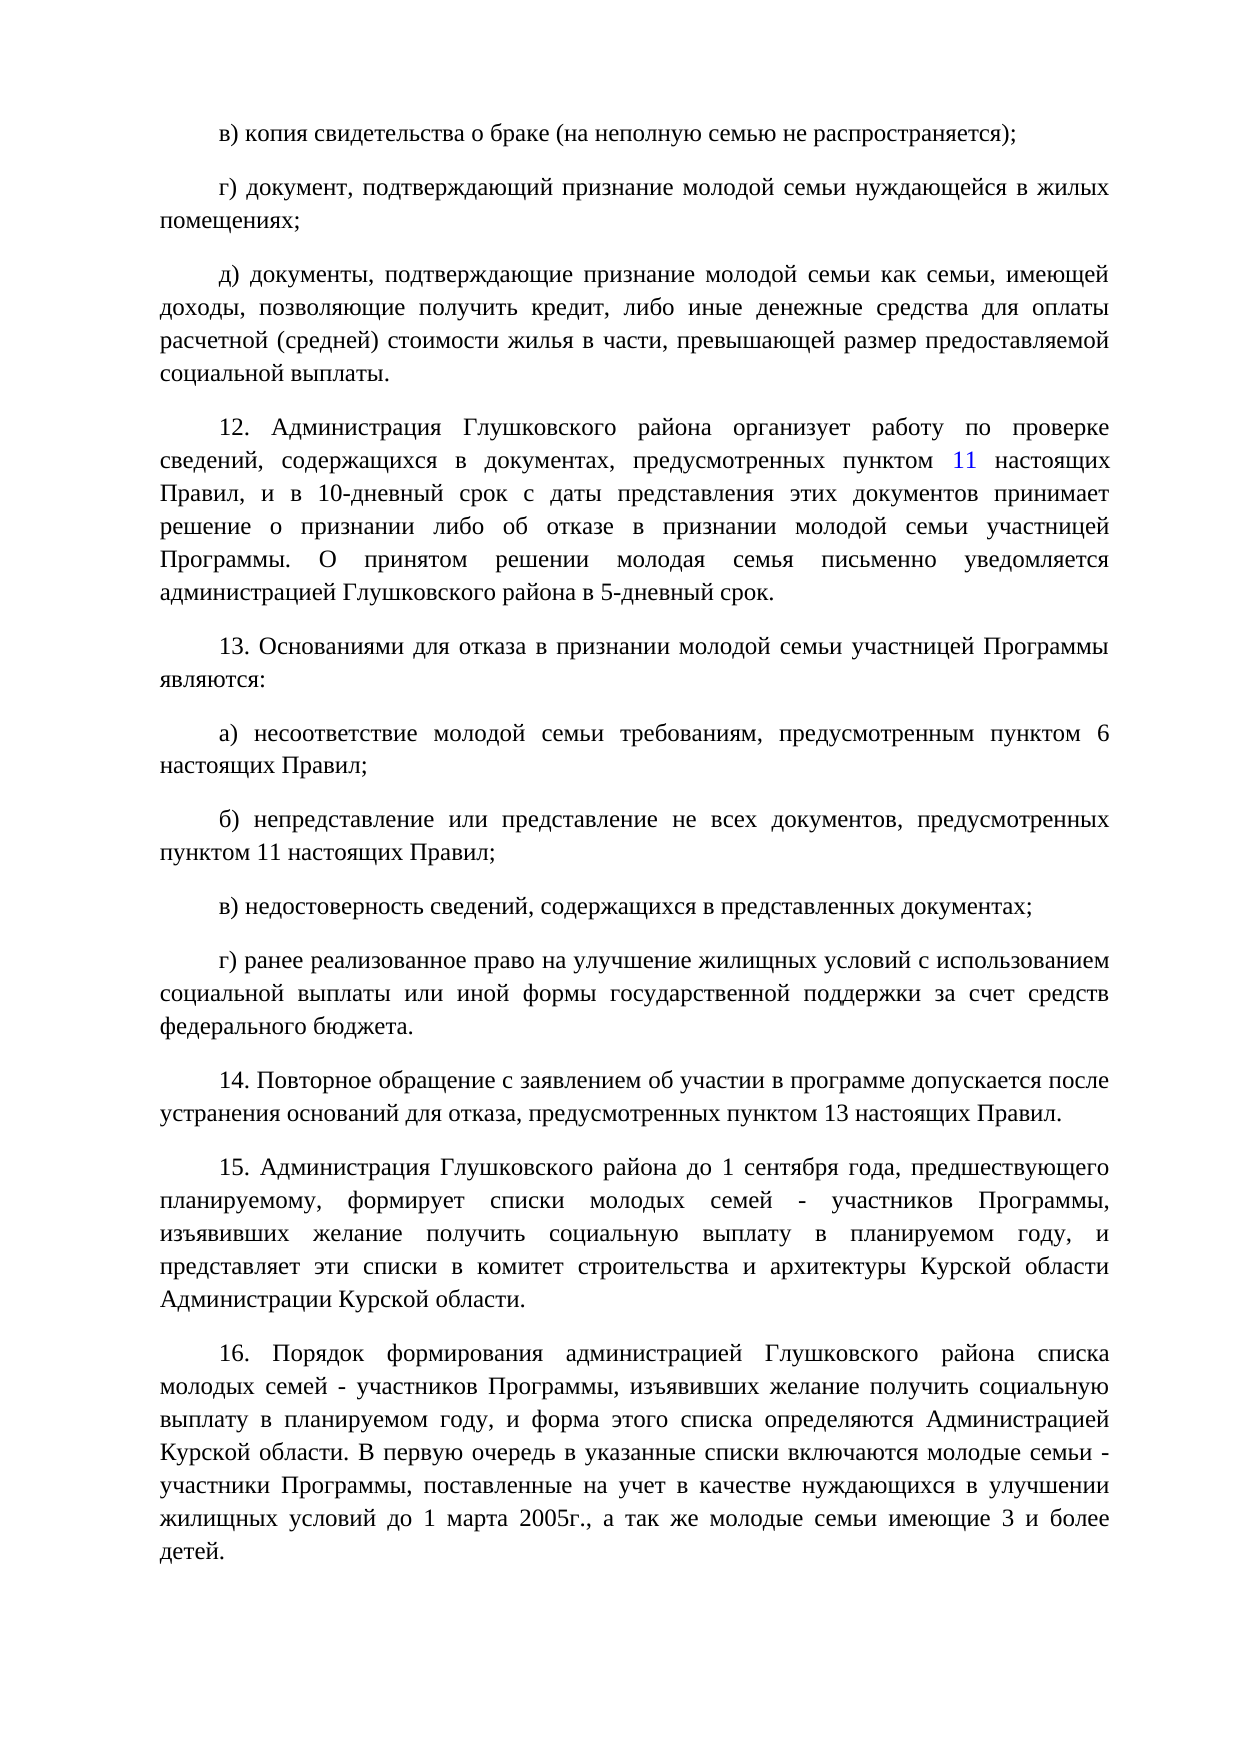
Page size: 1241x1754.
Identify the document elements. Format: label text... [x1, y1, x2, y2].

text 13. Основаниями для отказа в признании молодой семьи участницей Программы являются: [159, 631, 1110, 692]
text в) копия свидетельства о браке (на неполную семью не распространяется); [159, 118, 1110, 147]
text б) непредставление или представление не всех документов, предусмотренных пунктом 11 настоящих Правил; [159, 804, 1110, 866]
text 15. Администрация Глушковского района до 1 сентября года, предшествующего планируемому, формирует списки молодых семей - участников Программы, изъявивших желание получить социальную выплату в планируемом году, и представляет эти списки в комитет строительства и архитектуры Курской области Администрации Курской области. [159, 1152, 1110, 1313]
text г) документ, подтверждающий признание молодой семьи нуждающейся в жилых помещениях; [159, 172, 1110, 234]
text д) документы, подтверждающие признание молодой семьи как семьи, имеющей доходы, позволяющие получить кредит, либо иные денежные средства для оплаты расчетной (средней) стоимости жилья в части, превышающей размер предоставляемой социальной выплаты. [159, 259, 1110, 387]
text 16. Порядок формирования администрацией Глушковского района списка молодых семей - участников Программы, изъявивших желание получить социальную выплату в планируемом году, и форма этого списка определяются Администрацией Курской области. В первую очередь в указанные списки включаются молодые семьи - участники Программы, поставленные на учет в качестве нуждающихся в улучшении жилищных условий до 1 марта 2005г., а так же молодые семьи имеющие 3 и более детей. [159, 1338, 1110, 1565]
text а) несоответствие молодой семьи требованиям, предусмотренным пунктом 6 настоящих Правил; [159, 718, 1110, 779]
text в) недостоверность сведений, содержащихся в представленных документах; [159, 891, 1110, 920]
text 12. Администрация Глушковского района организует работу по проверке сведений, содержащихся в документах, предусмотренных пунктом 11 настоящих Правил, и в 10-дневный срок с даты представления этих документов принимает решение о признании либо об отказе в признании молодой семьи участницей Программы. О принятом решении молодая семья письменно уведомляется администрацией Глушковского района в 5-дневный срок. [159, 412, 1110, 606]
text 14. Повторное обращение с заявлением об участии в программе допускается после устранения оснований для отказа, предусмотренных пунктом 13 настоящих Правил. [159, 1065, 1110, 1127]
text г) ранее реализованное право на улучшение жилищных условий с использованием социальной выплаты или иной формы государственной поддержки за счет средств федерального бюджета. [159, 945, 1110, 1040]
